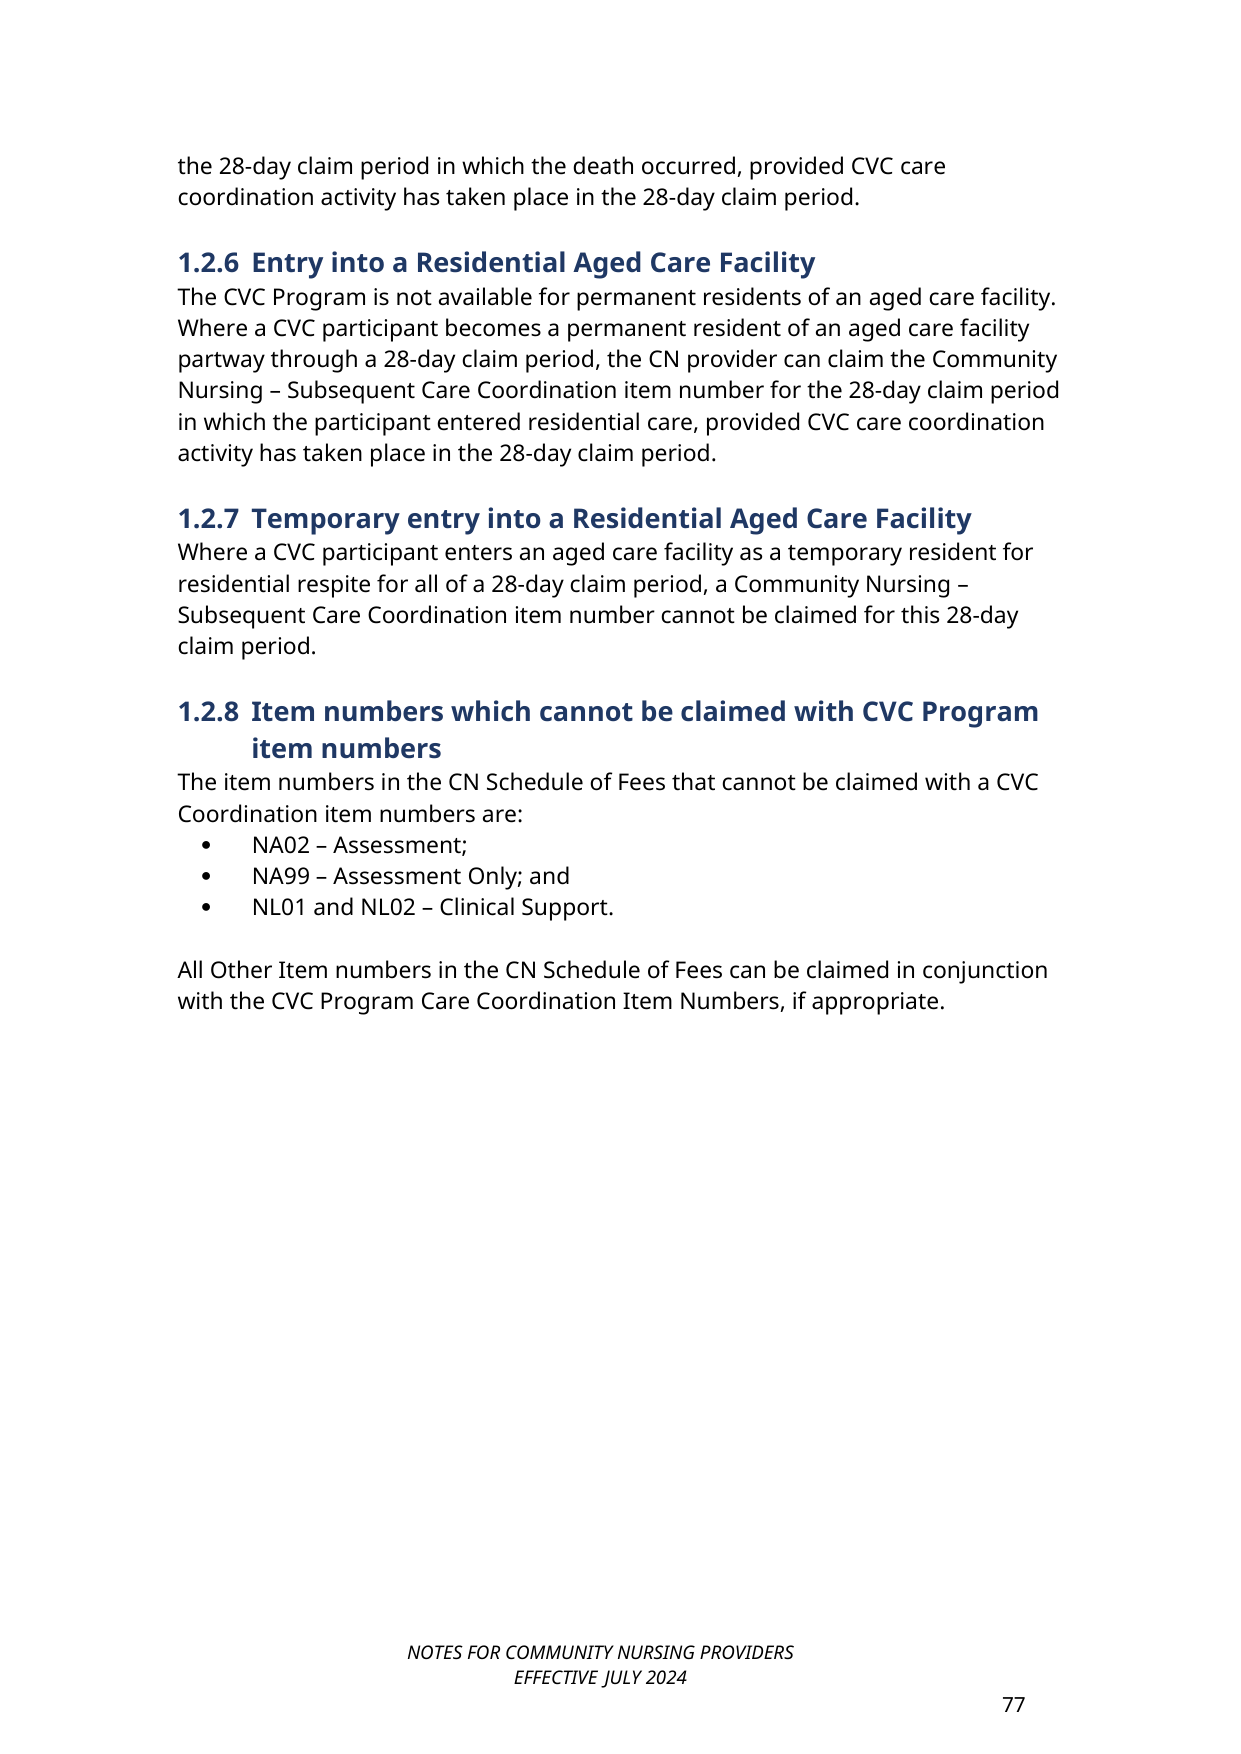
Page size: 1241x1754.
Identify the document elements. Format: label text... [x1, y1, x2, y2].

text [177, 150, 1063, 212]
text All Other Item numbers in the CN Schedule of Fees can be claimed in conjunction with the CVC Program Care Coordination Item Numbers, if appropriate. [177, 954, 1063, 1016]
list NL01 and NL02 – Clinical Support. [202, 891, 1063, 922]
list NA02 – Assessment; [202, 829, 1063, 860]
subtitle Temporary entry into a Residential Aged Care Facility [177, 499, 1063, 536]
text The CVC Program is not available for permanent residents of an aged care facility. Where a CVC participant becomes a permanent resident of an aged care facility partway through a 28-day claim period, the CN provider can claim the Community Nursing – Subsequent Care Coordination item number for the 28-day claim period in which the participant entered residential care, provided CVC care coordination activity has taken place in the 28-day claim period. [177, 281, 1063, 468]
text The item numbers in the CN Schedule of Fees that cannot be claimed with a CVC Coordination item numbers are: [177, 766, 1063, 829]
list NA99 – Assessment Only; and [202, 860, 1063, 891]
subtitle Entry into a Residential Aged Care Facility [177, 244, 1063, 281]
text Where a CVC participant enters an aged care facility as a temporary resident for residential respite for all of a 28-day claim period, a Community Nursing – Subsequent Care Coordination item number cannot be claimed for this 28-day claim period. [177, 536, 1063, 661]
subtitle Item numbers which cannot be claimed with CVC Program item numbers [177, 692, 1063, 766]
